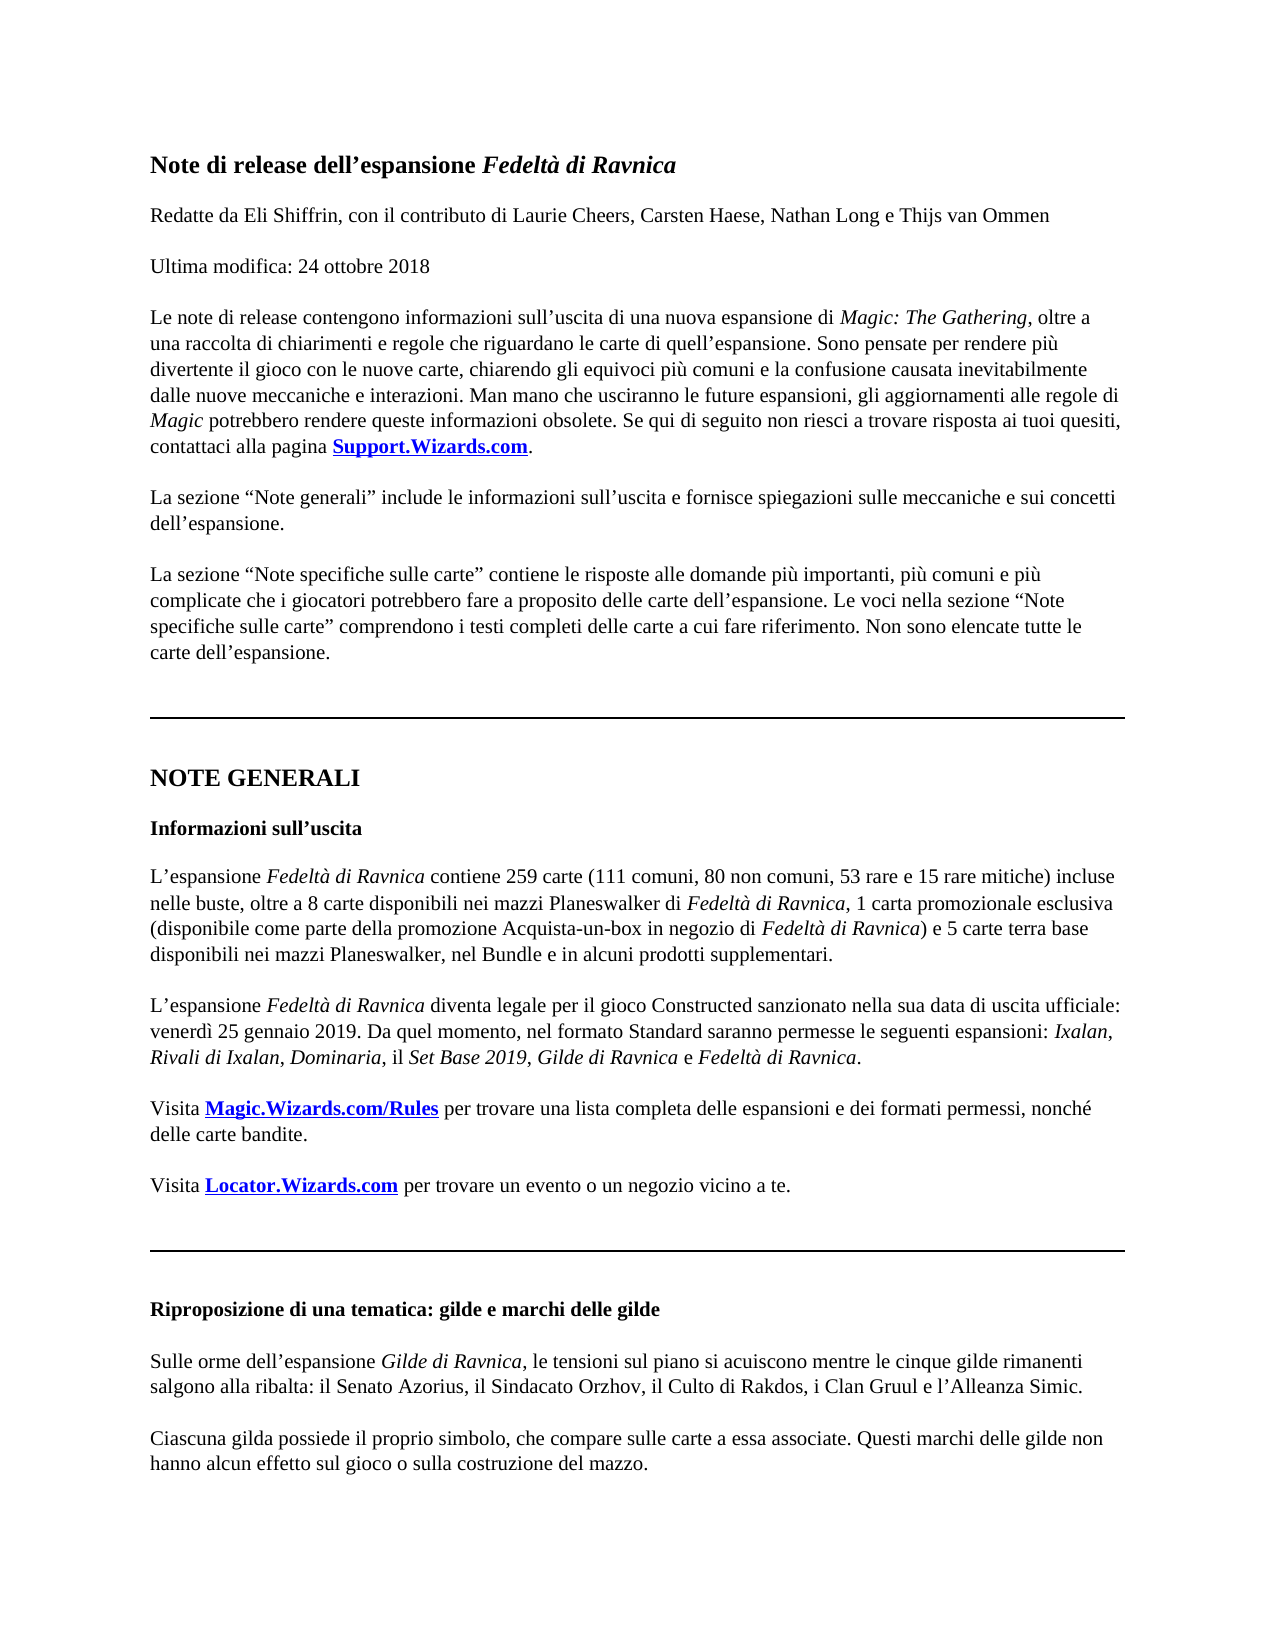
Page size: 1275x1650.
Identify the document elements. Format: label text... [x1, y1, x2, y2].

text L’espansione Fedeltà di Ravnica contiene 259 carte (111 comuni, 80 non comuni, 53 rare e 15 rare mitiche) incluse nelle buste, oltre a 8 carte disponibili nei mazzi Planeswalker di Fedeltà di Ravnica, 1 carta promozionale esclusiva (disponibile come parte della promozione Acquista-un-box in negozio di Fedeltà di Ravnica) e 5 carte terra base disponibili nei mazzi Planeswalker, nel Bundle e in alcuni prodotti supplementari. [150, 864, 1125, 966]
subtitle Riproposizione di una tematica: gilde e marchi delle gilde [150, 1296, 1125, 1321]
subtitle NOTE GENERALI [150, 763, 1125, 792]
text Ultima modifica: 24 ottobre 2018 [150, 254, 1125, 278]
text Visita Locator.Wizards.com per trovare un evento o un negozio vicino a te. [150, 1173, 1125, 1197]
text La sezione “Note generali” include le informazioni sull’uscita e fornisce spiegazioni sulle meccaniche e sui concetti dell’espansione. [150, 485, 1125, 535]
subtitle Informazioni sull’uscita [150, 816, 1125, 840]
text Sulle orme dell’espansione Gilde di Ravnica, le tensioni sul piano si acuiscono mentre le cinque gilde rimanenti salgono alla ribalta: il Senato Azorius, il Sindacato Orzhov, il Culto di Rakdos, i Clan Gruul e l’Alleanza Simic. [150, 1348, 1125, 1398]
text L’espansione Fedeltà di Ravnica diventa legale per il gioco Constructed sanzionato nella sua data di uscita ufficiale: venerdì 25 gennaio 2019. Da quel momento, nel formato Standard saranno permesse le seguenti espansioni: Ixalan, Rivali di Ixalan, Dominaria, il Set Base 2019, Gilde di Ravnica e Fedeltà di Ravnica. [150, 993, 1125, 1069]
subtitle Note di release dell’espansione Fedeltà di Ravnica [150, 150, 1125, 179]
text La sezione “Note specifiche sulle carte” contiene le risposte alle domande più importanti, più comuni e più complicate che i giocatori potrebbero fare a proposito delle carte dell’espansione. Le voci nella sezione “Note specifiche sulle carte” comprendono i testi completi delle carte a cui fare riferimento. Non sono elencate tutte le carte dell’espansione. [150, 562, 1125, 664]
text Redatte da Eli Shiffrin, con il contributo di Laurie Cheers, Carsten Haese, Nathan Long e Thijs van Ommen [150, 203, 1125, 227]
text Visita Magic.Wizards.com/Rules per trovare una lista completa delle espansioni e dei formati permessi, nonché delle carte bandite. [150, 1096, 1125, 1146]
text Le note di release contengono informazioni sull’uscita di una nuova espansione di Magic: The Gathering, oltre a una raccolta di chiarimenti e regole che riguardano le carte di quell’espansione. Sono pensate per rendere più divertente il gioco con le nuove carte, chiarendo gli equivoci più comuni e la confusione causata inevitabilmente dalle nuove meccaniche e interazioni. Man mano che usciranno le future espansioni, gli aggiornamenti alle regole di Magic potrebbero rendere queste informazioni obsolete. Se qui di seguito non riesci a trovare risposta ai tuoi quesiti, contattaci alla pagina Support.Wizards.com. [150, 305, 1125, 458]
text Ciascuna gilda possiede il proprio simbolo, che compare sulle carte a essa associate. Questi marchi delle gilde non hanno alcun effetto sul gioco o sulla costruzione del mazzo. [150, 1425, 1125, 1475]
